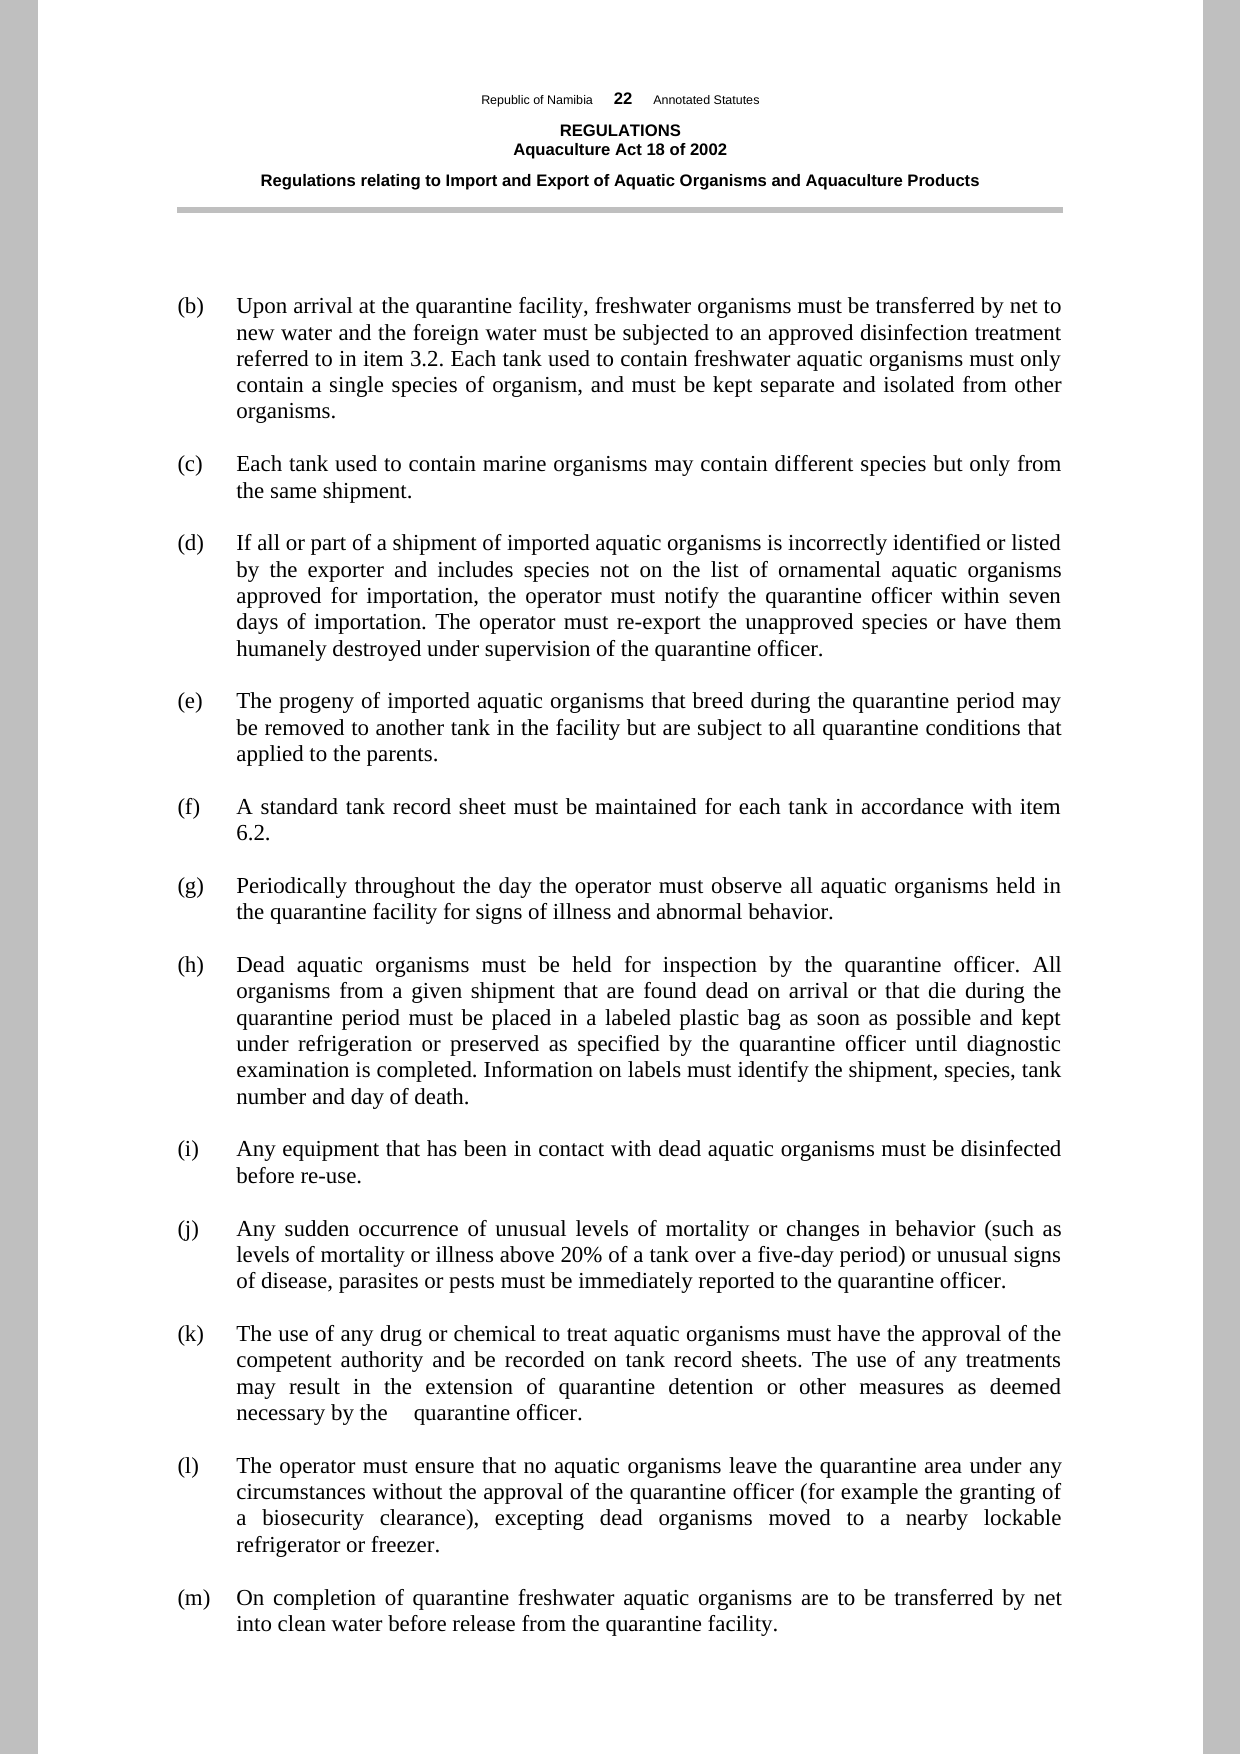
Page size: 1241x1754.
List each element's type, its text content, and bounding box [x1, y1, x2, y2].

text (h) Dead aquatic organisms must be held for inspection by the quarantine officer. All organisms from a given shipment that are found dead on arrival or that die during the quarantine period must be placed in a labeled plastic bag as soon as possible and kept under refrigeration or preserved as specified by the quarantine officer until diagnostic examination is completed. Information on labels must identify the shipment, species, tank number and day of death. [177, 951, 1063, 1109]
text (m) On completion of quarantine freshwater aquatic organisms are to be transferred by net into clean water before release from the quarantine facility. [177, 1583, 1063, 1636]
text (l) The operator must ensure that no aquatic organisms leave the quarantine area under any circumstances without the approval of the quarantine officer (for example the granting of a biosecurity clearance), excepting dead organisms moved to a nearby lockable refrigerator or freezer. [177, 1452, 1063, 1557]
text (e) The progeny of imported aquatic organisms that breed during the quarantine period may be removed to another tank in the facility but are subject to all quarantine conditions that applied to the parents. [177, 687, 1063, 767]
text (i) Any equipment that has been in contact with dead aquatic organisms must be disinfected before re-use. [177, 1136, 1063, 1188]
text (g) Periodically throughout the day the operator must observe all aquatic organisms held in the quarantine facility for signs of illness and abnormal behavior. [177, 872, 1063, 925]
text (b) Upon arrival at the quarantine facility, freshwater organisms must be transferred by net to new water and the foreign water must be subjected to an approved disinfection treatment referred to in item 3.2. Each tank used to contain freshwater aquatic organisms must only contain a single species of organism, and must be kept separate and isolated from other organisms. [177, 292, 1063, 424]
text (j) Any sudden occurrence of unusual levels of mortality or changes in behavior (such as levels of mortality or illness above 20% of a tank over a five-day period) or unusual signs of disease, parasites or pests must be immediately reported to the quarantine officer. [177, 1214, 1063, 1294]
text (k) The use of any drug or chemical to treat aquatic organisms must have the approval of the competent authority and be recorded on tank record sheets. The use of any treatments may result in the extension of quarantine detention or other measures as deemed necessary by the quarantine officer. [177, 1320, 1063, 1425]
text (d) If all or part of a shipment of imported aquatic organisms is incorrectly identified or listed by the exporter and includes species not on the list of ornamental aquatic organisms approved for importation, the operator must notify the quarantine officer within seven days of importation. The operator must re-export the unapproved species or have them humanely destroyed under supervision of the quarantine officer. [177, 529, 1063, 661]
text (f) A standard tank record sheet must be maintained for each tank in accordance with item 6.2. [177, 793, 1063, 846]
text (c) Each tank used to contain marine organisms may contain different species but only from the same shipment. [177, 450, 1063, 503]
